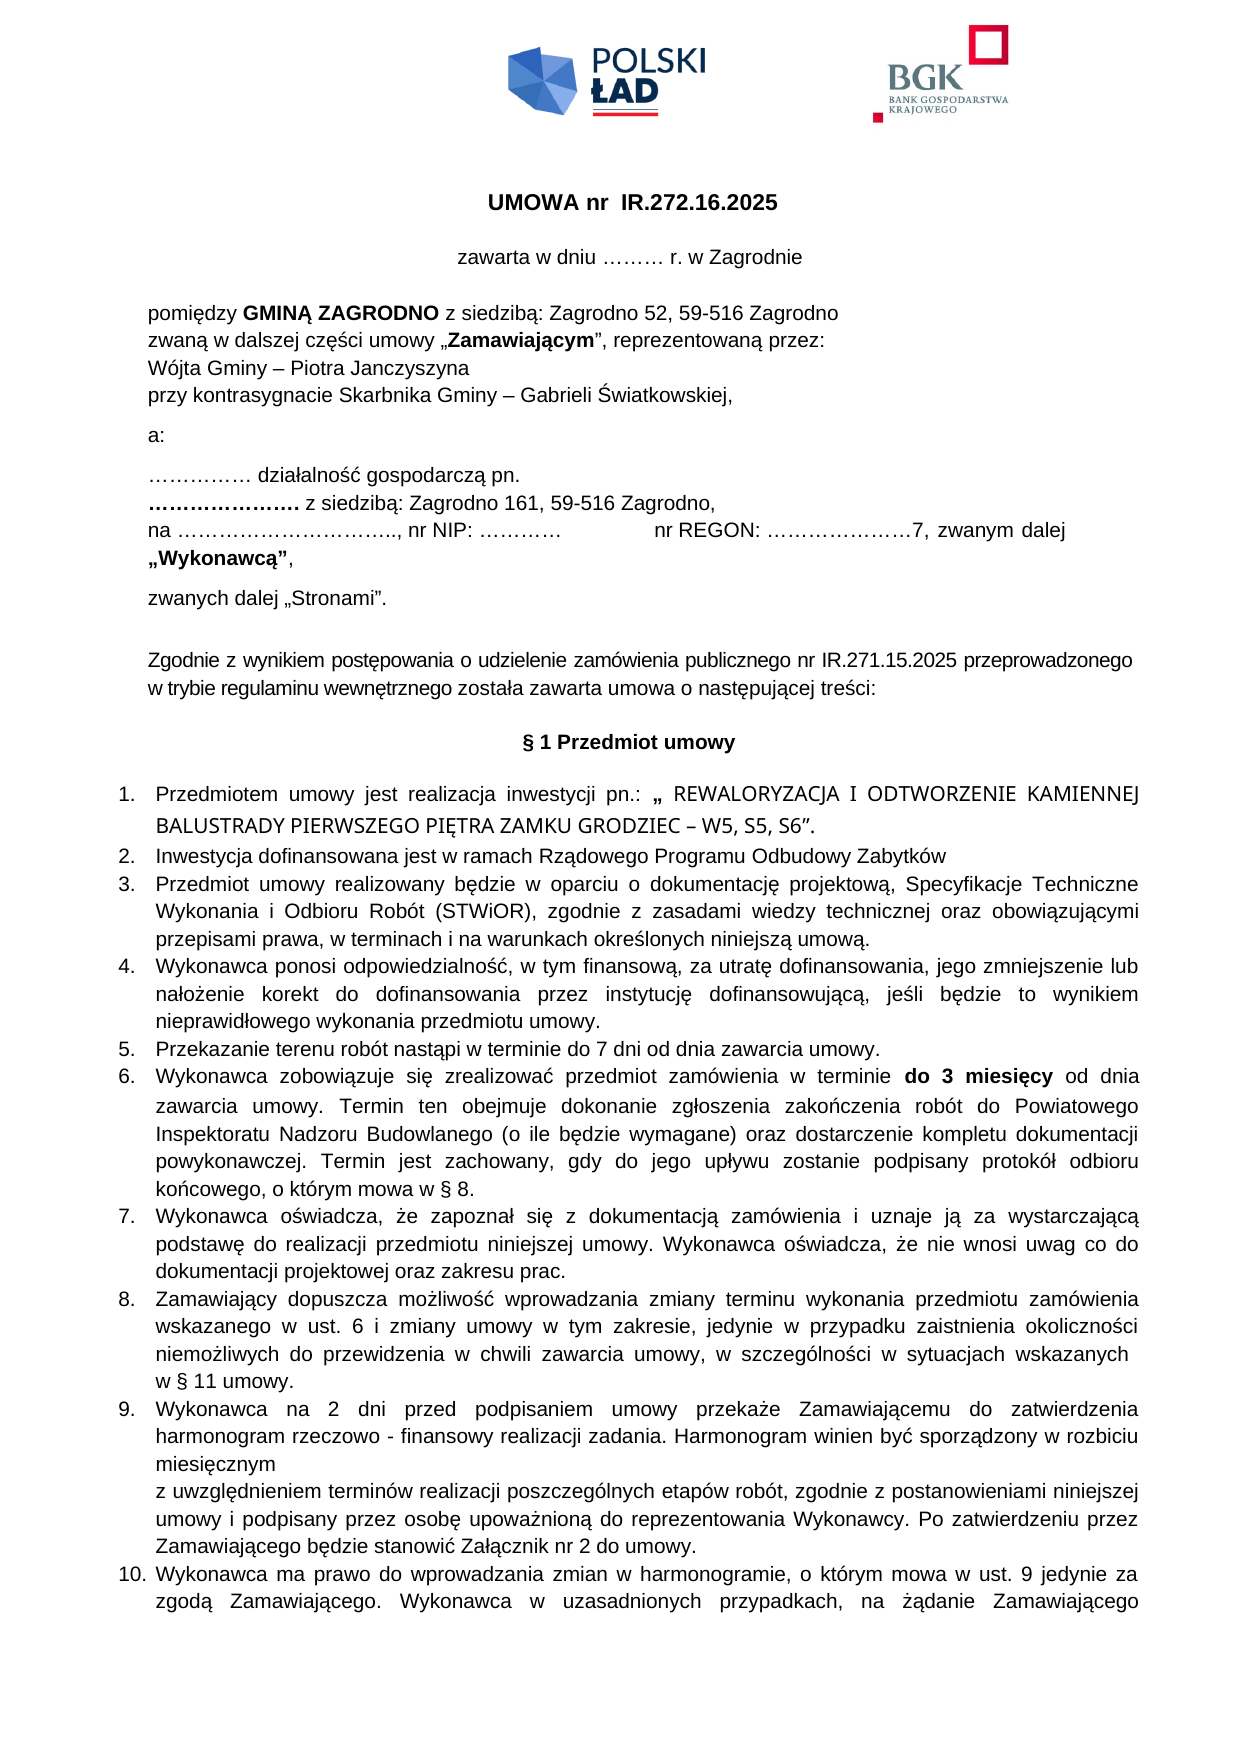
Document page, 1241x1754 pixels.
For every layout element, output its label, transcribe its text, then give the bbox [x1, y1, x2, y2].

list Wykonawca zobowiązuje się zrealizować przedmiot zamówienia w terminie do 3 miesięcy od dnia zawarcia umowy. Termin ten obejmuje dokonanie zgłoszenia zakończenia robót do Powiatowego Inspektoratu Nadzoru Budowlanego (o ile będzie wymagane) oraz dostarczenie kompletu dokumentacji powykonawczej. Termin jest zachowany, gdy do jego upływu zostanie podpisany protokół odbioru końcowego, o którym mowa w § 8. [118, 1064, 1140, 1201]
list Inwestycja dofinansowana jest w ramach Rządowego Programu Odbudowy Zabytków [118, 844, 1140, 868]
text pomiędzy GMINĄ ZAGRODNO z siedzibą: Zagrodno 52, 59-516 Zagrodno [148, 301, 1129, 324]
text Wójta Gminy – Piotra Janczyszyna [148, 356, 1129, 379]
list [118, 1562, 1140, 1613]
text zwaną w dalszej części umowy „Zamawiającym”, reprezentowaną przez: [148, 328, 1129, 352]
text Zgodnie z wynikiem postępowania o udzielenie zamówienia publicznego nr IR.271.15.2025 przeprowadzonego w trybie regulaminu wewnętrznego została zawarta umowa o następującej treści: [148, 648, 1140, 699]
picture [869, 15, 1018, 133]
list Zamawiający dopuszcza możliwość wprowadzania zmiany terminu wykonania przedmiotu zamówienia wskazanego w ust. 6 i zmiany umowy w tym zakresie, jedynie w przypadku zaistnienia okoliczności niemożliwych do przewidzenia w chwili zawarcia umowy, w szczególności w sytuacjach wskazanych w § 11 umowy. [118, 1287, 1140, 1393]
list Przedmiotem umowy jest realizacja inwestycji pn.: „ REWALORYZACJA I ODTWORZENIE KAMIENNEJ BALUSTRADY PIERWSZEGO PIĘTRA ZAMKU GRODZIEC – W5, S5, S6”. [118, 779, 1140, 840]
text …………… działalność gospodarczą pn. [148, 463, 1140, 487]
list Wykonawca na 2 dni przed podpisaniem umowy przekaże Zamawiającemu do zatwierdzenia harmonogram rzeczowo - finansowy realizacji zadania. Harmonogram winien być sporządzony w rozbiciu miesięcznym z uwzględnieniem terminów realizacji poszczególnych etapów robót, zgodnie z postanowieniami niniejszej umowy i podpisany przez osobę upoważnioną do reprezentowania Wykonawcy. Po zatwierdzeniu przez Zamawiającego będzie stanowić Załącznik nr 2 do umowy. [118, 1397, 1140, 1558]
text przy kontrasygnacie Skarbnika Gminy – Gabrieli Światkowskiej, [148, 383, 1129, 407]
text zwanych dalej „Stronami”. [148, 586, 1140, 609]
list Przekazanie terenu robót nastąpi w terminie do 7 dni od dnia zawarcia umowy. [118, 1037, 1140, 1061]
text a: [148, 423, 1140, 447]
title UMOWA nr IR.272.16.2025 [119, 188, 1140, 215]
list Wykonawca ponosi odpowiedzialność, w tym finansową, za utratę dofinansowania, jego zmniejszenie lub nałożenie korekt do dofinansowania przez instytucję dofinansowującą, jeśli będzie to wynikiem nieprawidłowego wykonania przedmiotu umowy. [118, 954, 1140, 1033]
subtitle § 1 Przedmiot umowy [118, 730, 1140, 754]
picture [495, 12, 745, 133]
list Wykonawca oświadcza, że zapoznał się z dokumentacją zamówienia i uznaje ją za wystarczającą podstawę do realizacji przedmiotu niniejszej umowy. Wykonawca oświadcza, że nie wnosi uwag co do dokumentacji projektowej oraz zakresu prac. [118, 1204, 1140, 1283]
text …………………. z siedzibą: Zagrodno 161, 59-516 Zagrodno, na ………………………….., nr NIP: ………… nr REGON: …………………7, zwanym dalej „Wykonawcą”, [148, 491, 1140, 569]
list Przedmiot umowy realizowany będzie w oparciu o dokumentację projektową, Specyfikacje Techniczne Wykonania i Odbioru Robót (STWiOR), zgodnie z zasadami wiedzy technicznej oraz obowiązującymi przepisami prawa, w terminach i na warunkach określonych niniejszą umową. [118, 872, 1140, 951]
text zawarta w dniu ……… r. w Zagrodnie [120, 245, 1140, 269]
